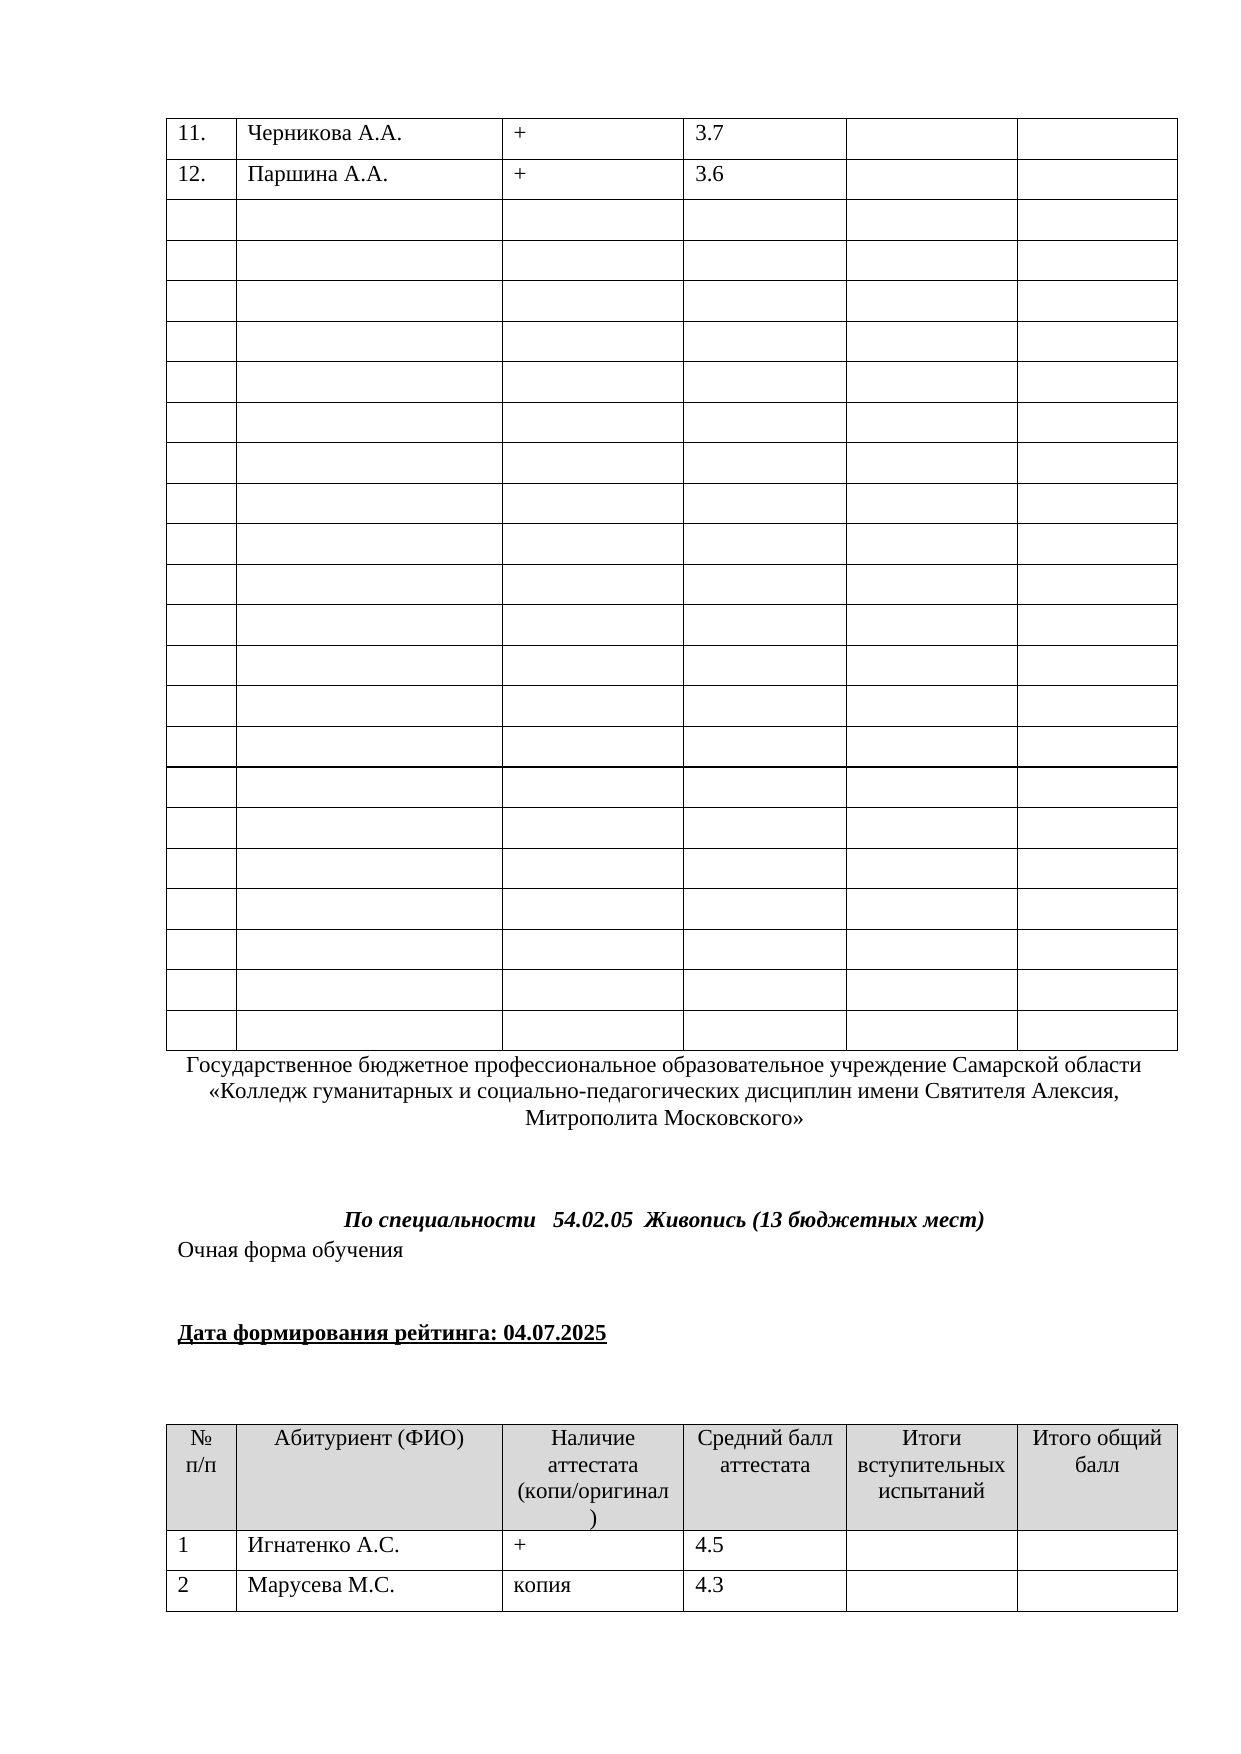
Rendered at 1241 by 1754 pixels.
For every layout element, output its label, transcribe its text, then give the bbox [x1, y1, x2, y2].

table_cell [847, 686, 1017, 726]
table_cell [167, 322, 236, 361]
text Дата формирования рейтинга: 04.07.2025 [177, 1319, 1152, 1346]
table_cell [847, 930, 1017, 969]
table_cell 11. [167, 119, 236, 159]
table_cell [847, 1531, 1017, 1570]
table_cell [684, 281, 846, 321]
table_cell [847, 484, 1017, 523]
table_cell [503, 970, 683, 1009]
table_cell [237, 646, 502, 685]
table_cell [237, 565, 502, 604]
table_cell [847, 605, 1017, 645]
table_cell [503, 930, 683, 969]
table_cell [503, 889, 683, 928]
table_cell [503, 565, 683, 604]
table_cell [847, 200, 1017, 240]
table_cell [684, 727, 846, 766]
table_cell 1 [167, 1531, 236, 1570]
table_cell [1018, 119, 1177, 159]
table_header Наличие аттестата (копи/оригинал) [503, 1425, 683, 1530]
table_cell [847, 646, 1017, 685]
table_cell [237, 281, 502, 321]
table_cell [167, 200, 236, 240]
table_cell [503, 686, 683, 726]
table_cell [684, 524, 846, 564]
table_cell 3.7 [684, 119, 846, 159]
table_cell 4.3 [684, 1571, 846, 1611]
table_cell [847, 322, 1017, 361]
table_cell [1018, 403, 1177, 442]
table_cell [847, 403, 1017, 442]
table_cell [237, 727, 502, 766]
text Государственное бюджетное профессиональное образовательное учреждение Самарской области «Колледж гуманитарных и социально-педагогических дисциплин имени Святителя Алексия, [177, 1051, 1152, 1104]
table_cell [503, 727, 683, 766]
table_cell 2 [167, 1571, 236, 1611]
table_cell [847, 1011, 1017, 1050]
table_header Абитуриент (ФИО) [237, 1425, 502, 1530]
table_cell [167, 605, 236, 645]
table_cell 4.5 [684, 1531, 846, 1570]
table_cell [167, 565, 236, 604]
table_cell [1018, 322, 1177, 361]
table_cell [1018, 1531, 1177, 1570]
table_cell [237, 322, 502, 361]
table_cell [847, 362, 1017, 402]
table_cell [847, 970, 1017, 1009]
table_cell [503, 646, 683, 685]
table_cell [847, 119, 1017, 159]
table_cell Марусева М.С. [237, 1571, 502, 1611]
table_cell [684, 768, 846, 807]
table_cell копия [503, 1571, 683, 1611]
table_cell [167, 889, 236, 928]
table_cell [847, 524, 1017, 564]
table_cell [1018, 200, 1177, 240]
table_cell [1018, 808, 1177, 847]
table_cell [167, 1011, 236, 1050]
text По специальности 54.02.05 Живопись (13 бюджетных мест) [177, 1206, 1152, 1232]
text Митрополита Московского» [177, 1104, 1152, 1130]
table_cell [167, 686, 236, 726]
table_cell [167, 241, 236, 280]
table_cell [847, 889, 1017, 928]
table_cell [167, 443, 236, 483]
table_cell [684, 808, 846, 847]
table_cell [847, 443, 1017, 483]
table_cell Черникова А.А. [237, 119, 502, 159]
table_cell [1018, 768, 1177, 807]
table_cell [1018, 889, 1177, 928]
table_cell [167, 849, 236, 888]
table_cell [1018, 849, 1177, 888]
table_cell [503, 605, 683, 645]
table_cell [167, 727, 236, 766]
table_cell [1018, 524, 1177, 564]
table_cell [684, 889, 846, 928]
table_cell [1018, 930, 1177, 969]
table_cell [503, 1011, 683, 1050]
table_cell [167, 970, 236, 1009]
table_cell [237, 808, 502, 847]
table_cell [237, 889, 502, 928]
table_cell [237, 849, 502, 888]
table_cell [503, 849, 683, 888]
table_cell [237, 524, 502, 564]
table_cell [684, 605, 846, 645]
table_cell [684, 1011, 846, 1050]
table_cell [847, 281, 1017, 321]
table_cell [1018, 605, 1177, 645]
table_cell [1018, 1011, 1177, 1050]
table_cell [847, 1571, 1017, 1611]
table_cell [684, 200, 846, 240]
table_header № п/п [167, 1425, 236, 1530]
table_cell [167, 646, 236, 685]
table_cell [1018, 686, 1177, 726]
table_cell [503, 524, 683, 564]
table_cell [503, 808, 683, 847]
table_cell [1018, 241, 1177, 280]
table_cell [1018, 160, 1177, 199]
table_cell [237, 686, 502, 726]
table_cell [503, 281, 683, 321]
table_cell [684, 646, 846, 685]
table_cell [1018, 565, 1177, 604]
table_cell [1018, 727, 1177, 766]
table_cell [237, 241, 502, 280]
table_cell [684, 686, 846, 726]
table_cell [684, 443, 846, 483]
table_cell [847, 768, 1017, 807]
table_cell [503, 403, 683, 442]
table_header Итоги вступительных испытаний [847, 1425, 1017, 1530]
table_header Средний балл аттестата [684, 1425, 846, 1530]
table_cell [167, 403, 236, 442]
table_cell [684, 484, 846, 523]
table_cell [684, 849, 846, 888]
table_cell [167, 930, 236, 969]
table_cell [237, 484, 502, 523]
table_cell [237, 930, 502, 969]
table_cell + [503, 119, 683, 159]
table_cell + [503, 160, 683, 199]
table_cell [684, 403, 846, 442]
table_cell + [503, 1531, 683, 1570]
table_cell [684, 241, 846, 280]
table_cell [684, 970, 846, 1009]
table_cell [237, 443, 502, 483]
table_cell [167, 362, 236, 402]
table_cell [847, 849, 1017, 888]
table_cell [847, 808, 1017, 847]
table_cell [847, 727, 1017, 766]
table_cell Паршина А.А. [237, 160, 502, 199]
text Очная форма обучения [177, 1236, 1152, 1262]
table_cell [237, 605, 502, 645]
table_cell [237, 970, 502, 1009]
table_cell [237, 362, 502, 402]
table_cell [684, 362, 846, 402]
table_header Итого общий балл [1018, 1425, 1177, 1530]
table_cell [503, 241, 683, 280]
table_cell [237, 1011, 502, 1050]
table_cell [847, 160, 1017, 199]
table_cell Игнатенко А.С. [237, 1531, 502, 1570]
table_cell [503, 443, 683, 483]
table_cell [847, 565, 1017, 604]
table_cell [503, 322, 683, 361]
table_cell [1018, 281, 1177, 321]
table_cell [1018, 970, 1177, 1009]
table_cell [1018, 362, 1177, 402]
table_cell [684, 565, 846, 604]
table_cell [167, 768, 236, 807]
table_cell [503, 200, 683, 240]
table_cell [237, 768, 502, 807]
table_cell [503, 484, 683, 523]
table_cell [167, 524, 236, 564]
table_cell [503, 362, 683, 402]
table_cell [847, 241, 1017, 280]
table_cell [1018, 484, 1177, 523]
table_cell [237, 403, 502, 442]
table_cell [1018, 1571, 1177, 1611]
table_cell [1018, 443, 1177, 483]
table_cell [1018, 646, 1177, 685]
table_cell [684, 930, 846, 969]
table_cell [167, 808, 236, 847]
table_cell [503, 768, 683, 807]
table_cell 3.6 [684, 160, 846, 199]
table_cell [237, 200, 502, 240]
table_cell [167, 484, 236, 523]
table_cell 12. [167, 160, 236, 199]
table_cell [167, 281, 236, 321]
table_cell [684, 322, 846, 361]
